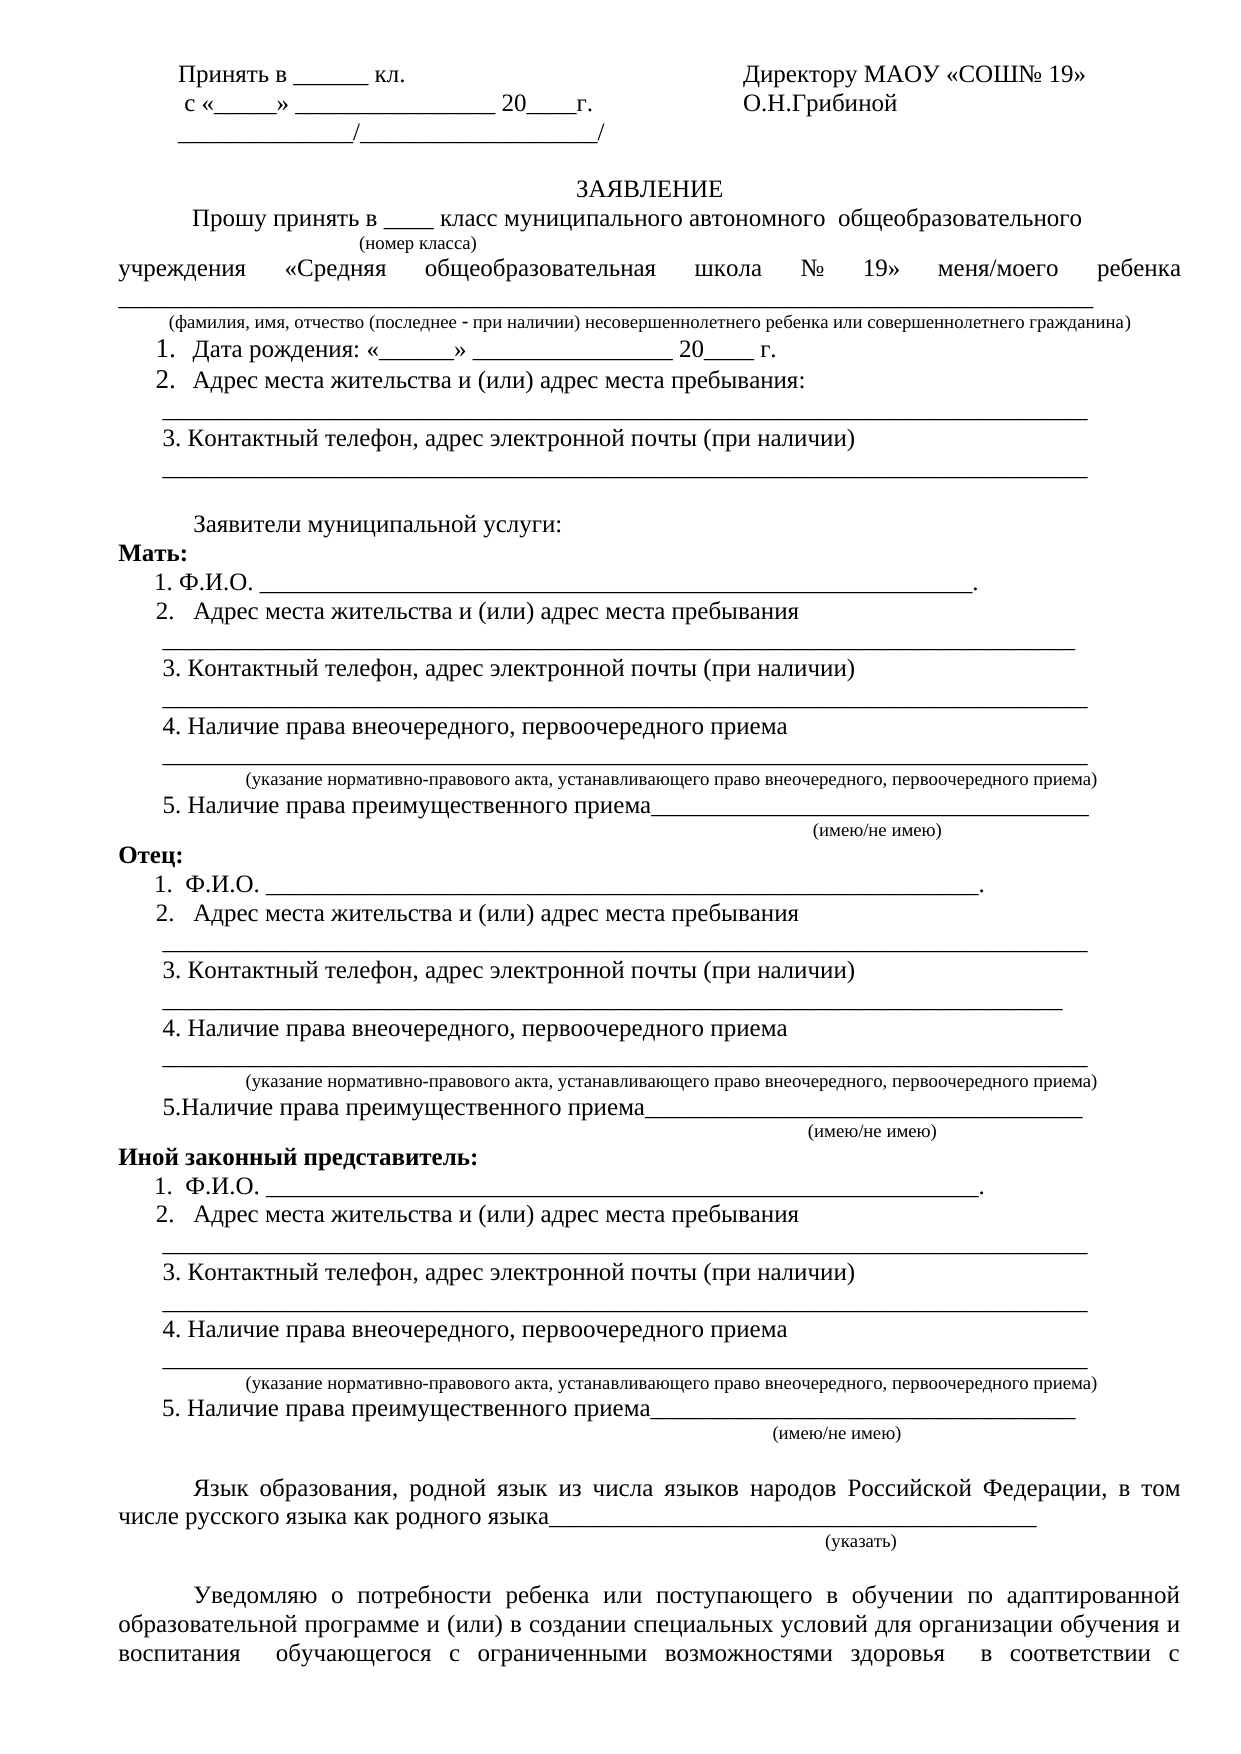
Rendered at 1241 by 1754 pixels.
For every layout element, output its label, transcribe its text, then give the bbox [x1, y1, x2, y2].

text (фамилия, имя, отчество (последнее при наличии) несовершеннолетнего ребенка или совершеннолетнего гражданина) [118, 311, 1181, 332]
text 4. Наличие права внеочередного, первоочередного приема [162, 1013, 1181, 1041]
text 5.Наличие права преимущественного приема___________________________________ [162, 1092, 1181, 1120]
text __________________________________________________________________________ [162, 1041, 1181, 1070]
text ________________________________________________________________________ [162, 984, 1181, 1013]
text (указание нормативно-правового акта, устанавливающего право внеочередного, первоочередного приема) [162, 768, 1181, 790]
text 2. Адрес места жительства и (или) адрес места пребывания [118, 898, 1181, 926]
text 1. Ф.И.О. _________________________________________________________. [148, 869, 1181, 898]
text __________________________________________________________________________ [162, 1228, 1181, 1257]
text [118, 1580, 1181, 1667]
text (номер класса) [118, 232, 1181, 253]
text 1. Ф.И.О. _________________________________________________________. [148, 567, 1181, 596]
text 5. Наличие права преимущественного приема__________________________________ [118, 1393, 1181, 1422]
text 2. Адрес места жительства и (или) адрес места пребывания [118, 596, 1181, 624]
text __________________________________________________________________________ [162, 926, 1181, 955]
text _________________________________________________________________________ [162, 624, 1181, 653]
text (указание нормативно-правового акта, устанавливающего право внеочередного, первоочередного приема) [162, 1372, 1181, 1393]
text __________________________________________________________________________ [162, 1343, 1181, 1372]
text __________________________________________________________________________ [162, 452, 1181, 481]
text __________________________________________________________________________ [162, 394, 1181, 423]
text Мать: [118, 538, 1181, 567]
text 4. Наличие права внеочередного, первоочередного приема [162, 711, 1181, 739]
text (имею/не имею) [118, 1422, 1181, 1444]
text __________________________________________________________________________ [162, 682, 1181, 711]
text (указание нормативно-правового акта, устанавливающего право внеочередного, первоочередного приема) [162, 1070, 1181, 1092]
text 5. Наличие права преимущественного приема___________________________________ [162, 790, 1181, 818]
text 1. Ф.И.О. _________________________________________________________. [148, 1171, 1181, 1199]
list Дата рождения: «______» ________________ 20____ г. [155, 332, 1181, 363]
text Отец: [118, 840, 1181, 869]
text __________________________________________________________________________ [162, 1286, 1181, 1314]
text 4. Наличие права внеочередного, первоочередного приема [162, 1314, 1181, 1343]
list Адрес места жительства и (или) адрес места пребывания: [155, 363, 1181, 394]
text ______________/___________________/ [118, 117, 1181, 145]
text 3. Контактный телефон, адрес электронной почты (при наличии) [162, 1257, 1181, 1286]
text ЗАЯВЛЕНИЕ [118, 174, 1181, 203]
text 3. Контактный телефон, адрес электронной почты (при наличии) [162, 955, 1181, 984]
text Иной законный представитель: [118, 1142, 1181, 1171]
text (имею/не имею) [162, 1120, 1181, 1142]
text 3. Контактный телефон, адрес электронной почты (при наличии) [162, 423, 1181, 452]
text (имею/не имею) [162, 818, 1181, 840]
text __________________________________________________________________________ [162, 739, 1181, 768]
text (указать) [118, 1530, 1181, 1552]
text учреждения «Средняя общеобразовательная школа № 19» меня/моего ребенка ______________________________________________________________________________ [118, 253, 1181, 311]
text 3. Контактный телефон, адрес электронной почты (при наличии) [162, 653, 1181, 682]
text 2. Адрес места жительства и (или) адрес места пребывания [118, 1199, 1181, 1228]
text с «_____» ________________ 20____г. О.Н.Грибиной [118, 88, 1181, 117]
text Язык образования, родной язык из числа языков народов Российской Федерации, в том числе русского языка как родного языка_______________________________________ [118, 1473, 1181, 1530]
text Прошу принять в ____ класс муниципального автономного общеобразовательного [118, 203, 1181, 232]
text Принять в ______ кл. Директору МАОУ «СОШ№ 19» [118, 59, 1181, 88]
text Заявители муниципальной услуги: [193, 509, 1181, 538]
